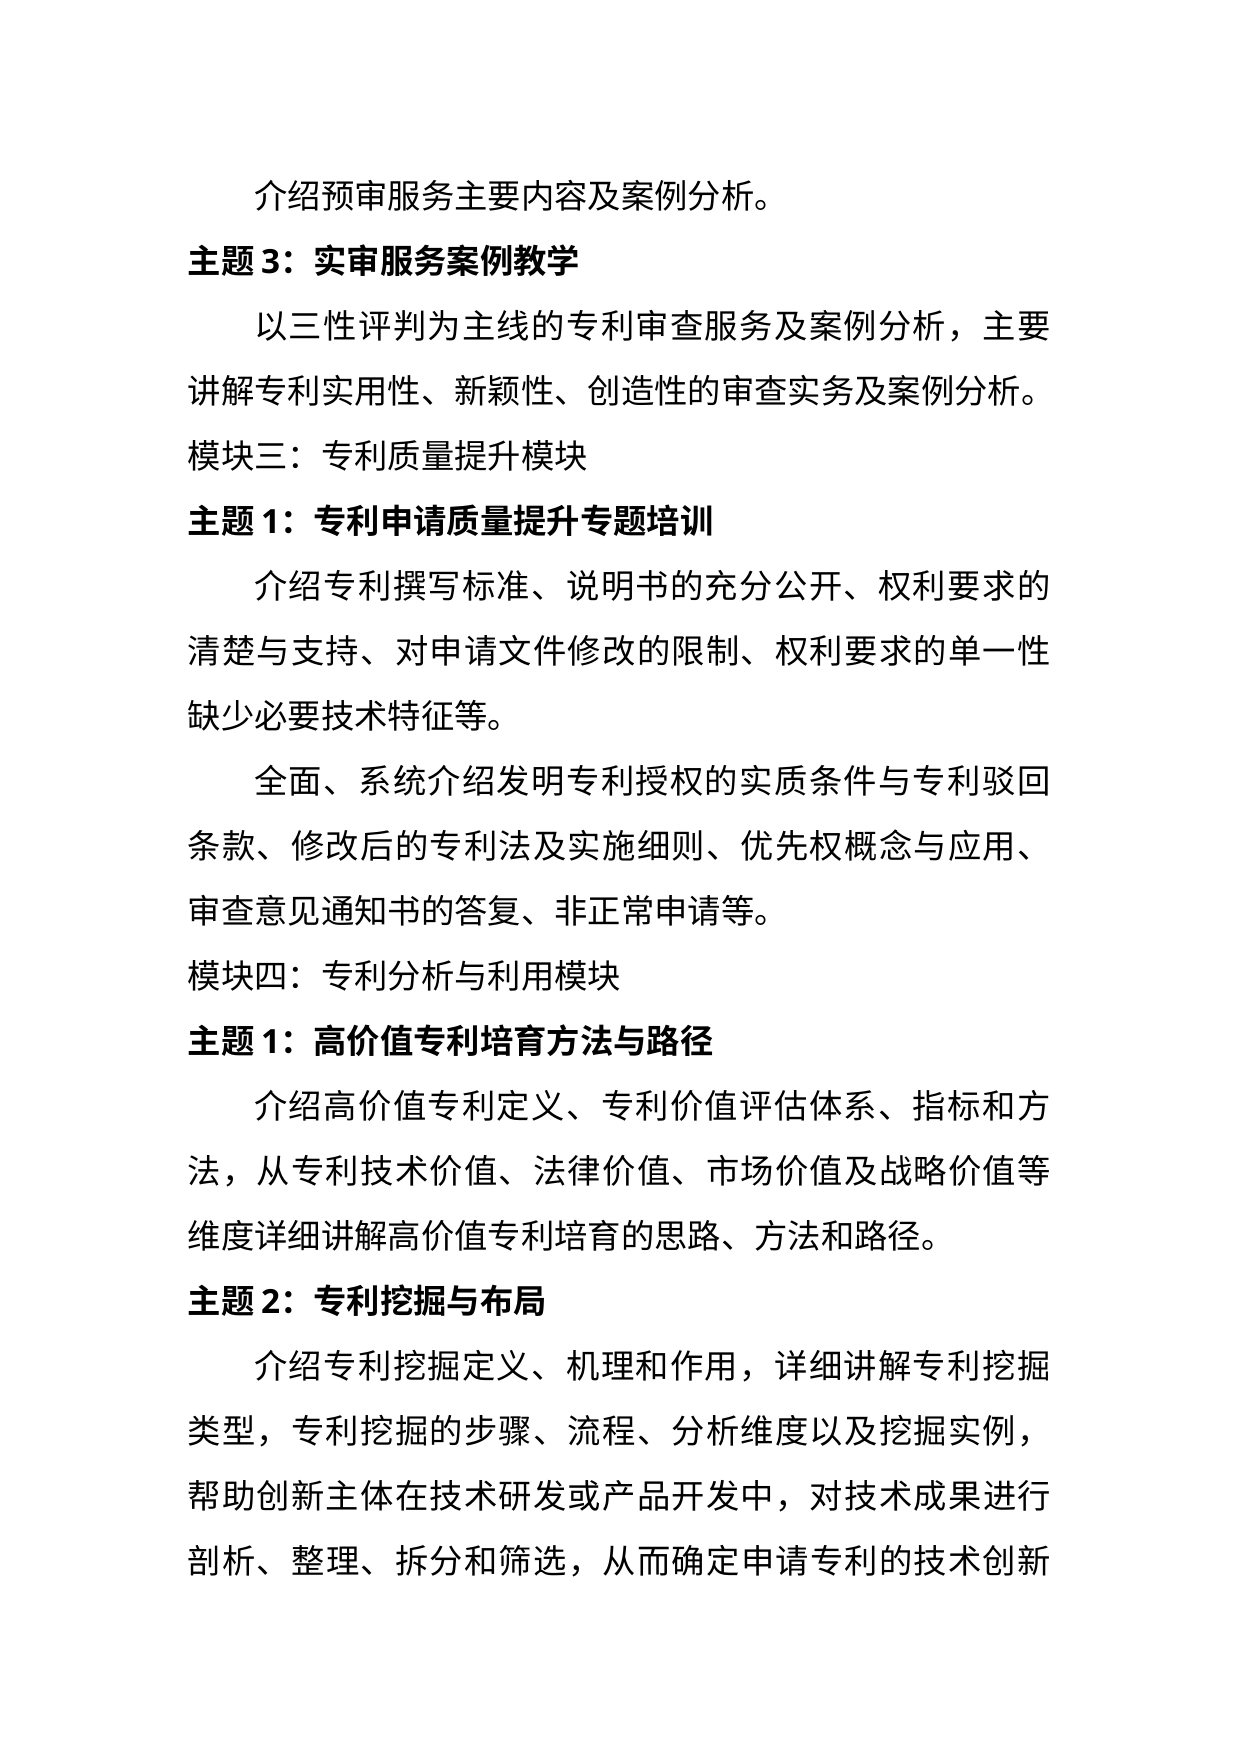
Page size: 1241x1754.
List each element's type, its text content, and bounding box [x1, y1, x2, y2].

text 主题3：实审服务案例教学 [187, 227, 1053, 292]
text 介绍高价值专利定义、专利价值评估体系、指标和方法，从专利技术价值、法律价值、市场价值及战略价值等维度详细讲解高价值专利培育的思路、方法和路径。 [187, 1072, 1053, 1267]
text 介绍预审服务主要内容及案例分析。 [187, 162, 1053, 227]
text 模块三：专利质量提升模块 [187, 422, 1053, 487]
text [187, 1332, 1053, 1592]
text 介绍专利撰写标准、说明书的充分公开、权利要求的清楚与支持、对申请文件修改的限制、权利要求的单一性、缺少必要技术特征等。 [187, 552, 1053, 747]
text 主题1：高价值专利培育方法与路径 [187, 1007, 1053, 1072]
text 模块四：专利分析与利用模块 [187, 942, 1053, 1007]
text 以三性评判为主线的专利审查服务及案例分析，主要讲解专利实用性、新颖性、创造性的审查实务及案例分析。 [187, 292, 1053, 422]
text 全面、系统介绍发明专利授权的实质条件与专利驳回条款、修改后的专利法及实施细则、优先权概念与应用、审查意见通知书的答复、非正常申请等。 [187, 747, 1053, 942]
text 主题1：专利申请质量提升专题培训 [187, 487, 1053, 552]
text 主题2：专利挖掘与布局 [187, 1267, 1053, 1332]
